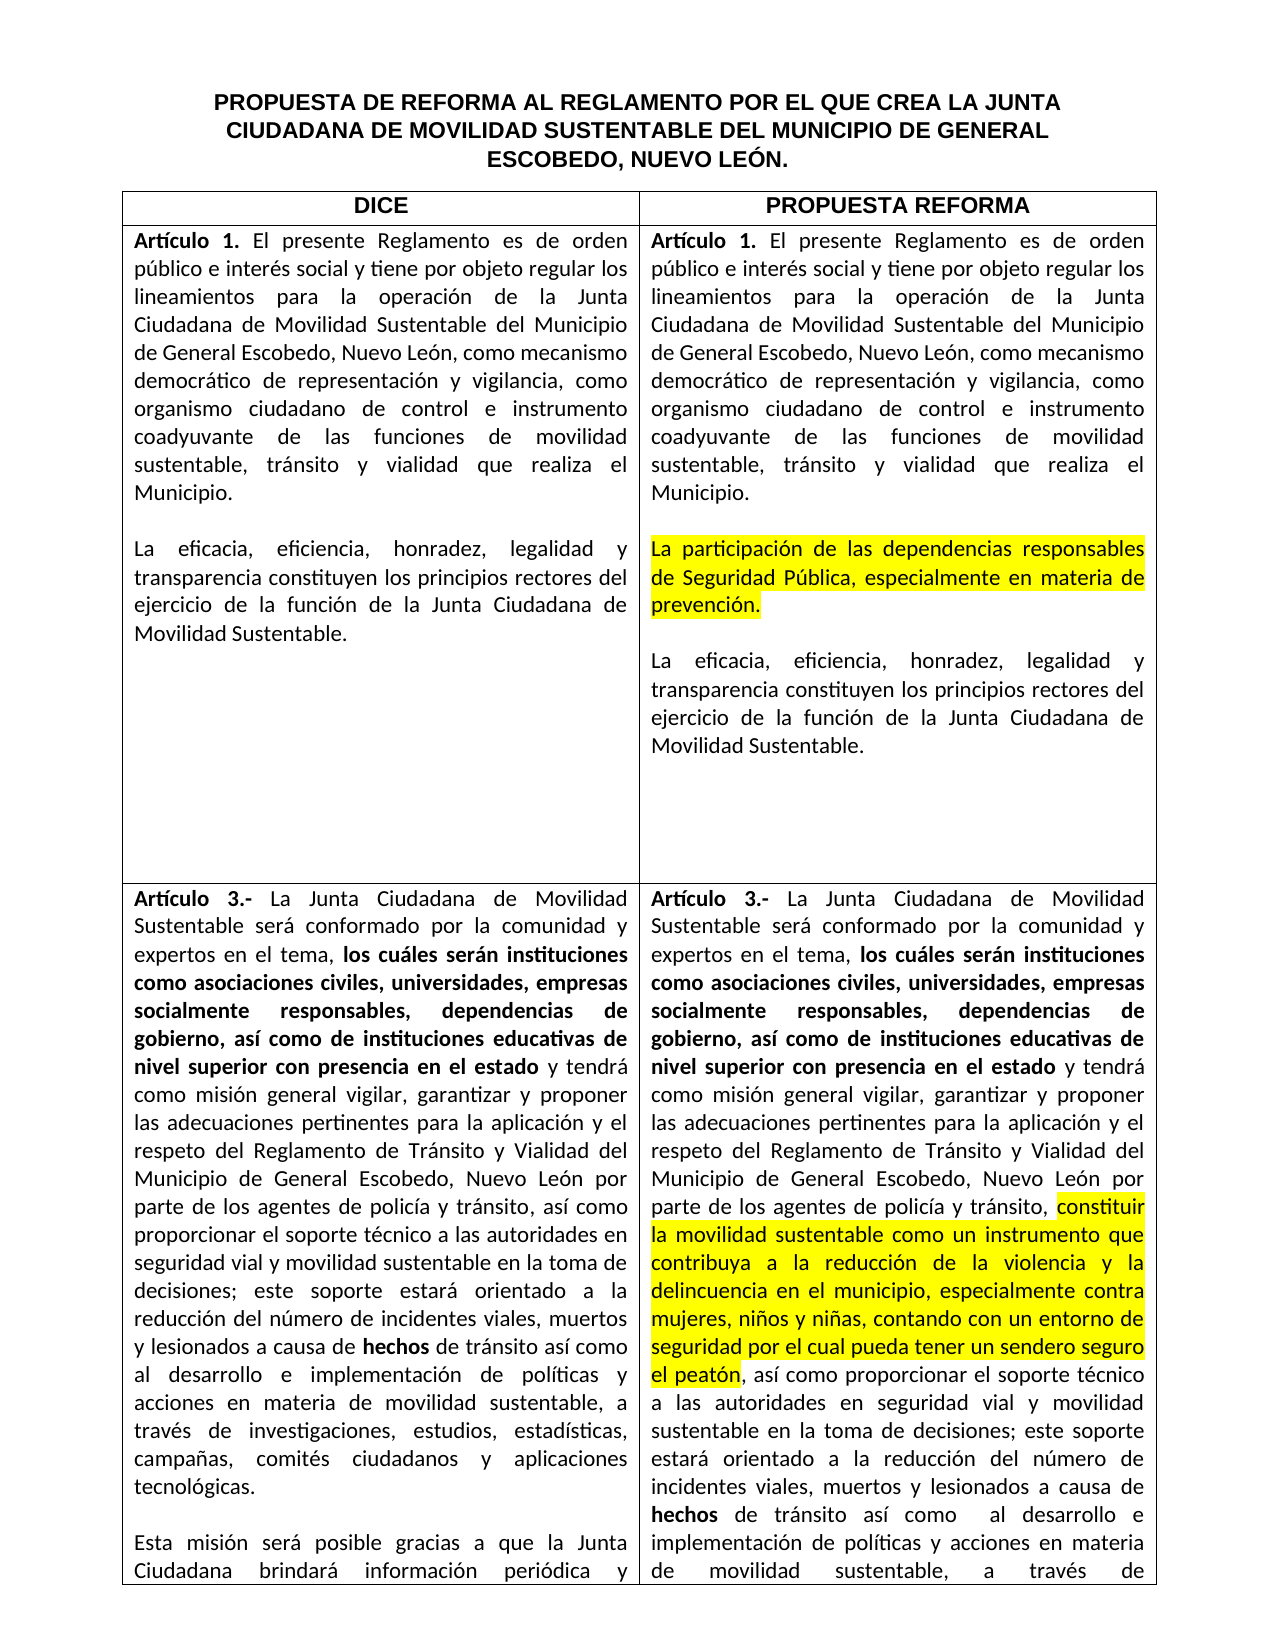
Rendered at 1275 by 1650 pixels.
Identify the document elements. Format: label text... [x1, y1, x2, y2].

table_cell Artículo 1. El presente Reglamento es de orden público e interés social y tiene por objeto regular los lineamientos para la operación de la Junta Ciudadana de Movilidad Sustentable del Municipio de General Escobedo, Nuevo León, como mecanismo democrático de representación y vigilancia, como organismo ciudadano de control e instrumento coadyuvante de las funciones de movilidad sustentable, tránsito y vialidad que realiza el Municipio. La participación de las dependencias responsables de Seguridad Pública, especialmente en materia de prevención. La eficacia, eficiencia, honradez, legalidad y transparencia constituyen los principios rectores del ejercicio de la función de la Junta Ciudadana de Movilidad Sustentable. [640, 226, 1156, 883]
table_header PROPUESTA REFORMA [640, 192, 1156, 225]
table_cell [640, 884, 1156, 1584]
text PROPUESTA DE REFORMA AL REGLAMENTO POR EL QUE CREA LA JUNTA CIUDADANA DE MOVILIDAD SUSTENTABLE DEL MUNICIPIO DE GENERAL ESCOBEDO, NUEVO LEÓN. [177, 89, 1098, 172]
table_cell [123, 884, 639, 1584]
table_header DICE [123, 192, 639, 225]
table_cell Artículo 1. El presente Reglamento es de orden público e interés social y tiene por objeto regular los lineamientos para la operación de la Junta Ciudadana de Movilidad Sustentable del Municipio de General Escobedo, Nuevo León, como mecanismo democrático de representación y vigilancia, como organismo ciudadano de control e instrumento coadyuvante de las funciones de movilidad sustentable, tránsito y vialidad que realiza el Municipio. La eficacia, eficiencia, honradez, legalidad y transparencia constituyen los principios rectores del ejercicio de la función de la Junta Ciudadana de Movilidad Sustentable. [123, 226, 639, 883]
